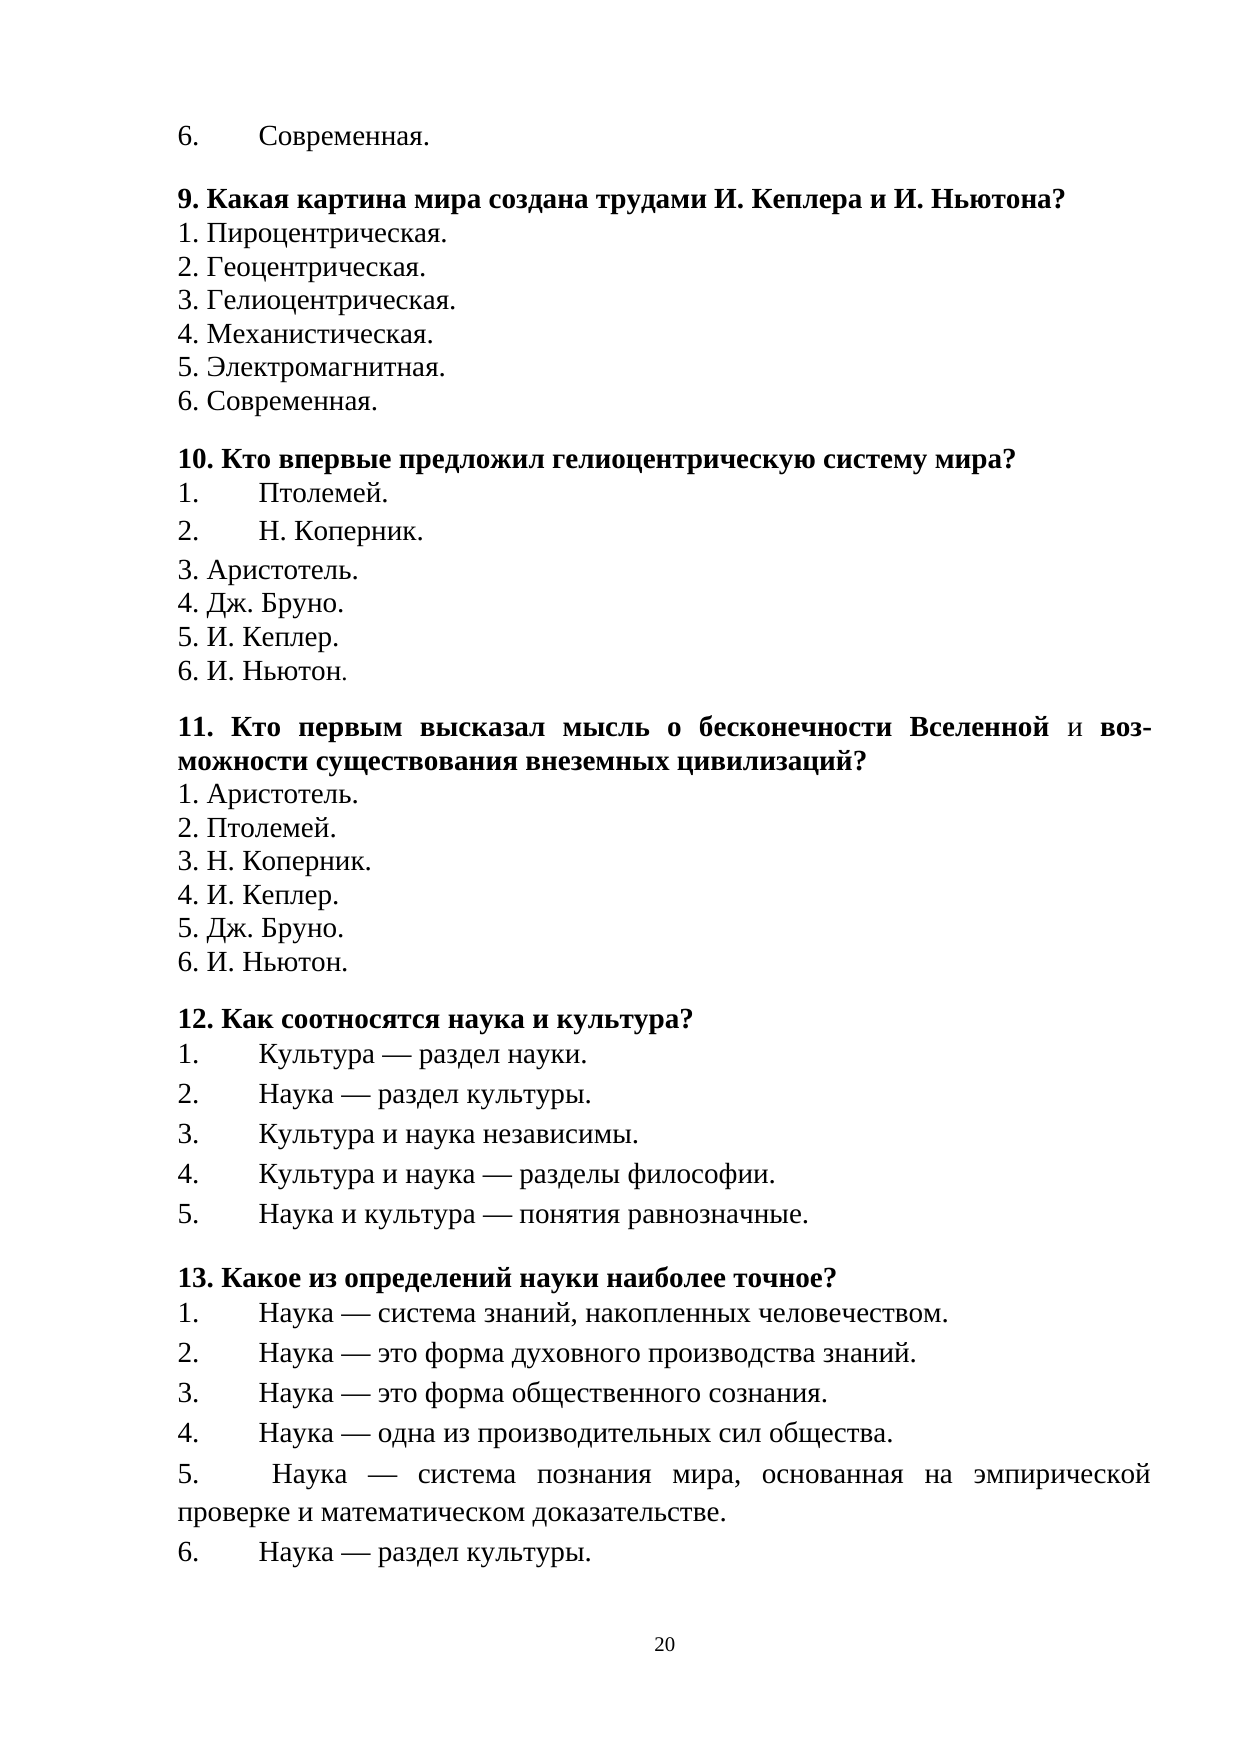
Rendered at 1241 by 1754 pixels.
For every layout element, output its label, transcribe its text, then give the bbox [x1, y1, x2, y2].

text 5. Электромагнитная. [177, 349, 1152, 383]
list Наука и культура — понятия равнозначные. [177, 1196, 1152, 1230]
text 6. И. Ньютон. [177, 944, 1152, 978]
text 9. Какая картина мира создана трудами И. Кеплера и И. Ньютона? [177, 182, 1152, 215]
text 3. Гелиоцентрическая. [177, 282, 734, 316]
list Наука — раздел культуры. [177, 1076, 1152, 1110]
text 3. Н. Коперник. [177, 843, 658, 877]
list Наука — система знаний, накопленных человечеством. [177, 1295, 1152, 1329]
text 11. Кто первым высказал мысль о бесконечности Вселенной и возможности существования внеземных цивилизаций? [177, 709, 1152, 776]
list Наука — это форма общественного сознания. [177, 1375, 1152, 1408]
text 12. Как соотносятся наука и культура? [177, 1001, 1152, 1035]
list Наука — раздел культуры. [177, 1534, 1152, 1567]
text 2. Геоцентрическая. [177, 249, 734, 282]
list Птолемей. [177, 475, 1152, 508]
text 5. Дж. Бруно. [177, 911, 1152, 944]
text 5. И. Кеплер. [177, 619, 658, 653]
list Наука — это форма духовного производства знаний. [177, 1335, 1152, 1369]
text 6. Современная. [177, 383, 1152, 416]
text 13. Какое из определений науки наиболее точное? [177, 1260, 1152, 1293]
list Н. Коперник. [177, 513, 1152, 547]
list Современная. [177, 118, 1152, 152]
text 2. Птолемей. [177, 810, 658, 843]
text 1. Пироцентрическая. [177, 215, 1152, 249]
text 3. Аристотель. 4. Дж. Бруно. [177, 552, 658, 619]
list Культура — раздел науки. [177, 1036, 1152, 1070]
text 10. Кто впервые предложил гелиоцентрическую систему мира? [177, 441, 1152, 475]
text 4. Механистическая. [177, 316, 1152, 349]
list Наука — одна из производительных сил общества. [177, 1415, 1152, 1448]
text 1. Аристотель. [177, 776, 658, 810]
text 6. И. Ньютон. [177, 653, 658, 686]
list Культура и наука — разделы философии. [177, 1156, 1152, 1190]
list Наука — система познания мира, основанная на эмпирической проверке и математическом доказательстве. [177, 1456, 1152, 1528]
list Культура и наука независимы. [177, 1116, 1152, 1150]
text 4. И. Кеплер. [177, 877, 658, 911]
